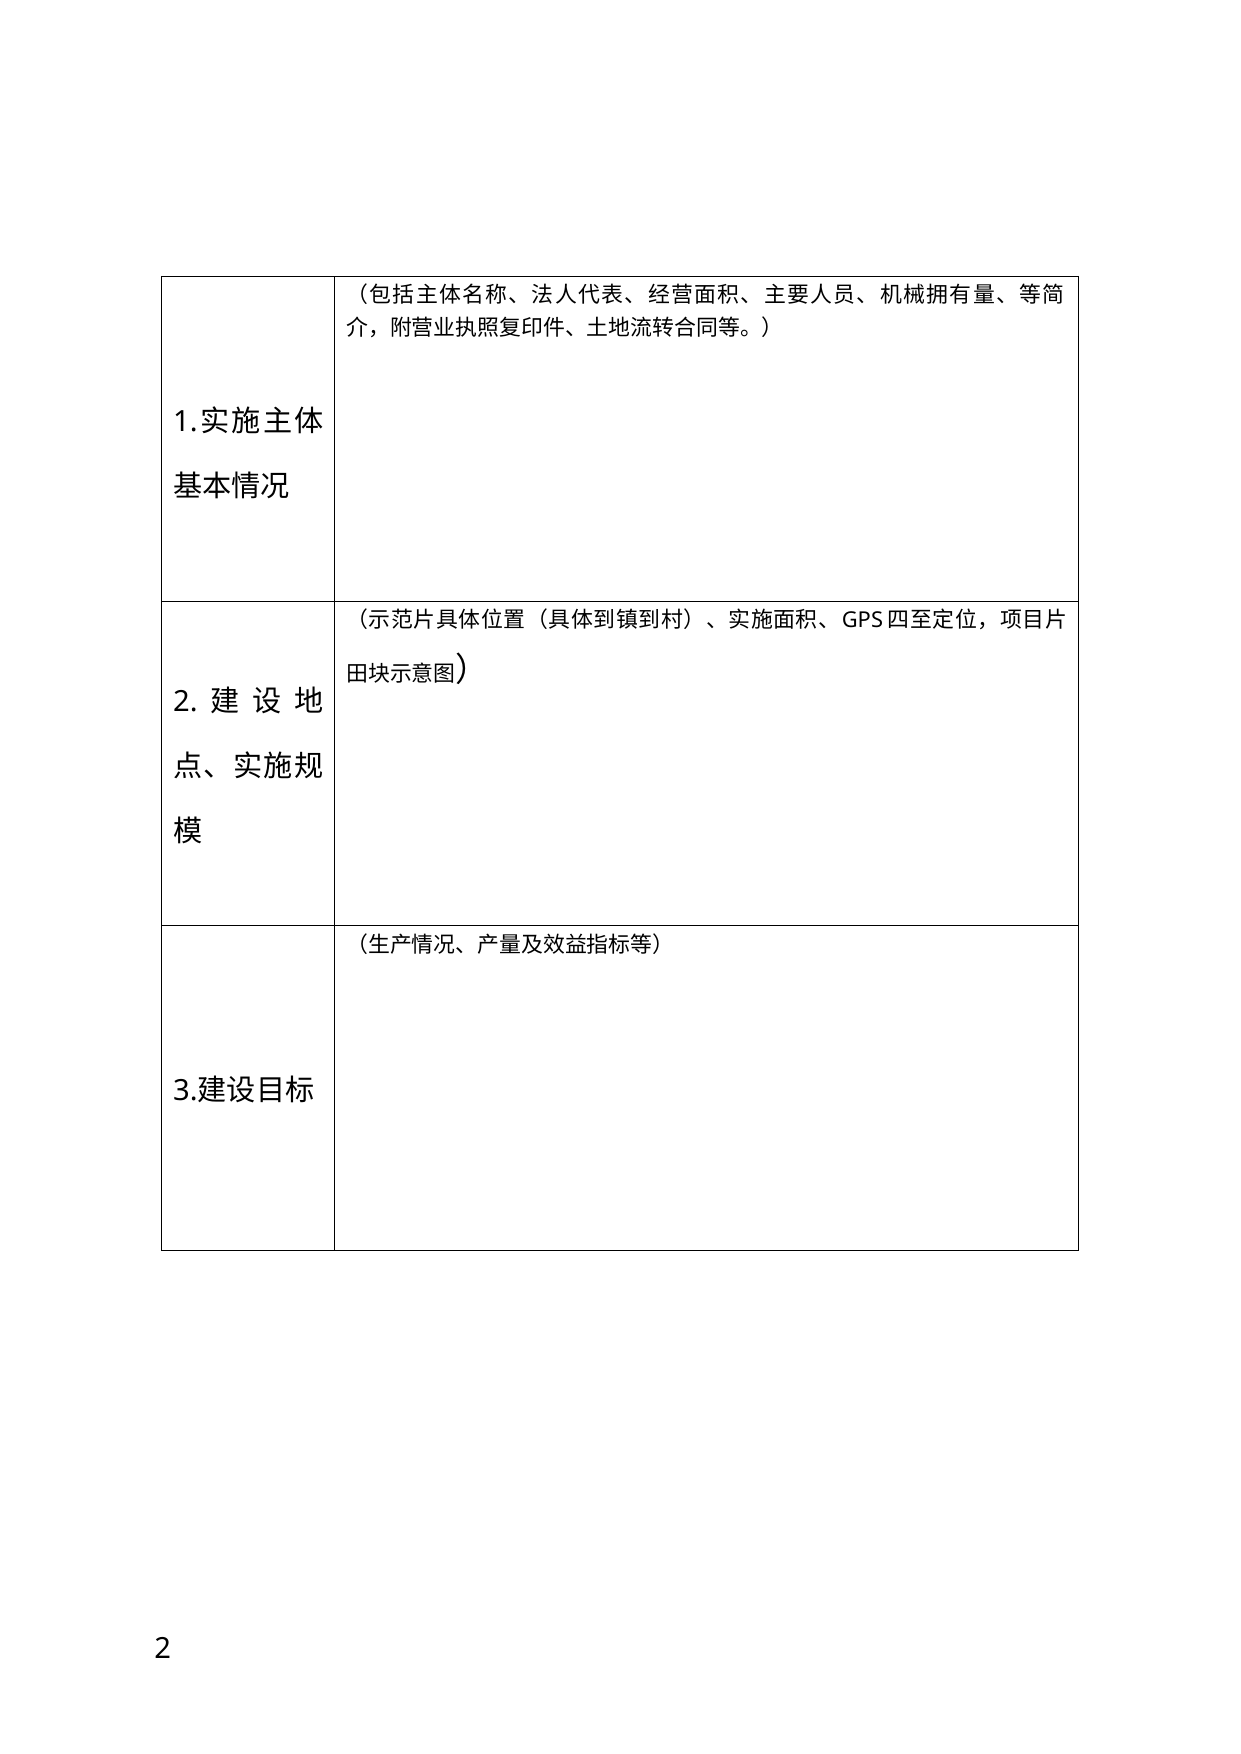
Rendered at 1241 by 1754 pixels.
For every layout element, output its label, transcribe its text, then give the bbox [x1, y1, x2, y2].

table_cell 3.建设目标 [162, 926, 334, 1250]
table_header 1.实施主体基本情况 [162, 277, 334, 601]
table_cell （示范片具体位置（具体到镇到村）、实施面积、GPS四至定位，项目片田块示意图） [335, 602, 1078, 925]
table_header （包括主体名称、法人代表、经营面积、主要人员、机械拥有量、等简介，附营业执照复印件、土地流转合同等。） [335, 277, 1078, 601]
table_cell 2.建设地点、实施规模 [162, 602, 334, 925]
table_cell （生产情况、产量及效益指标等） [335, 926, 1078, 1250]
